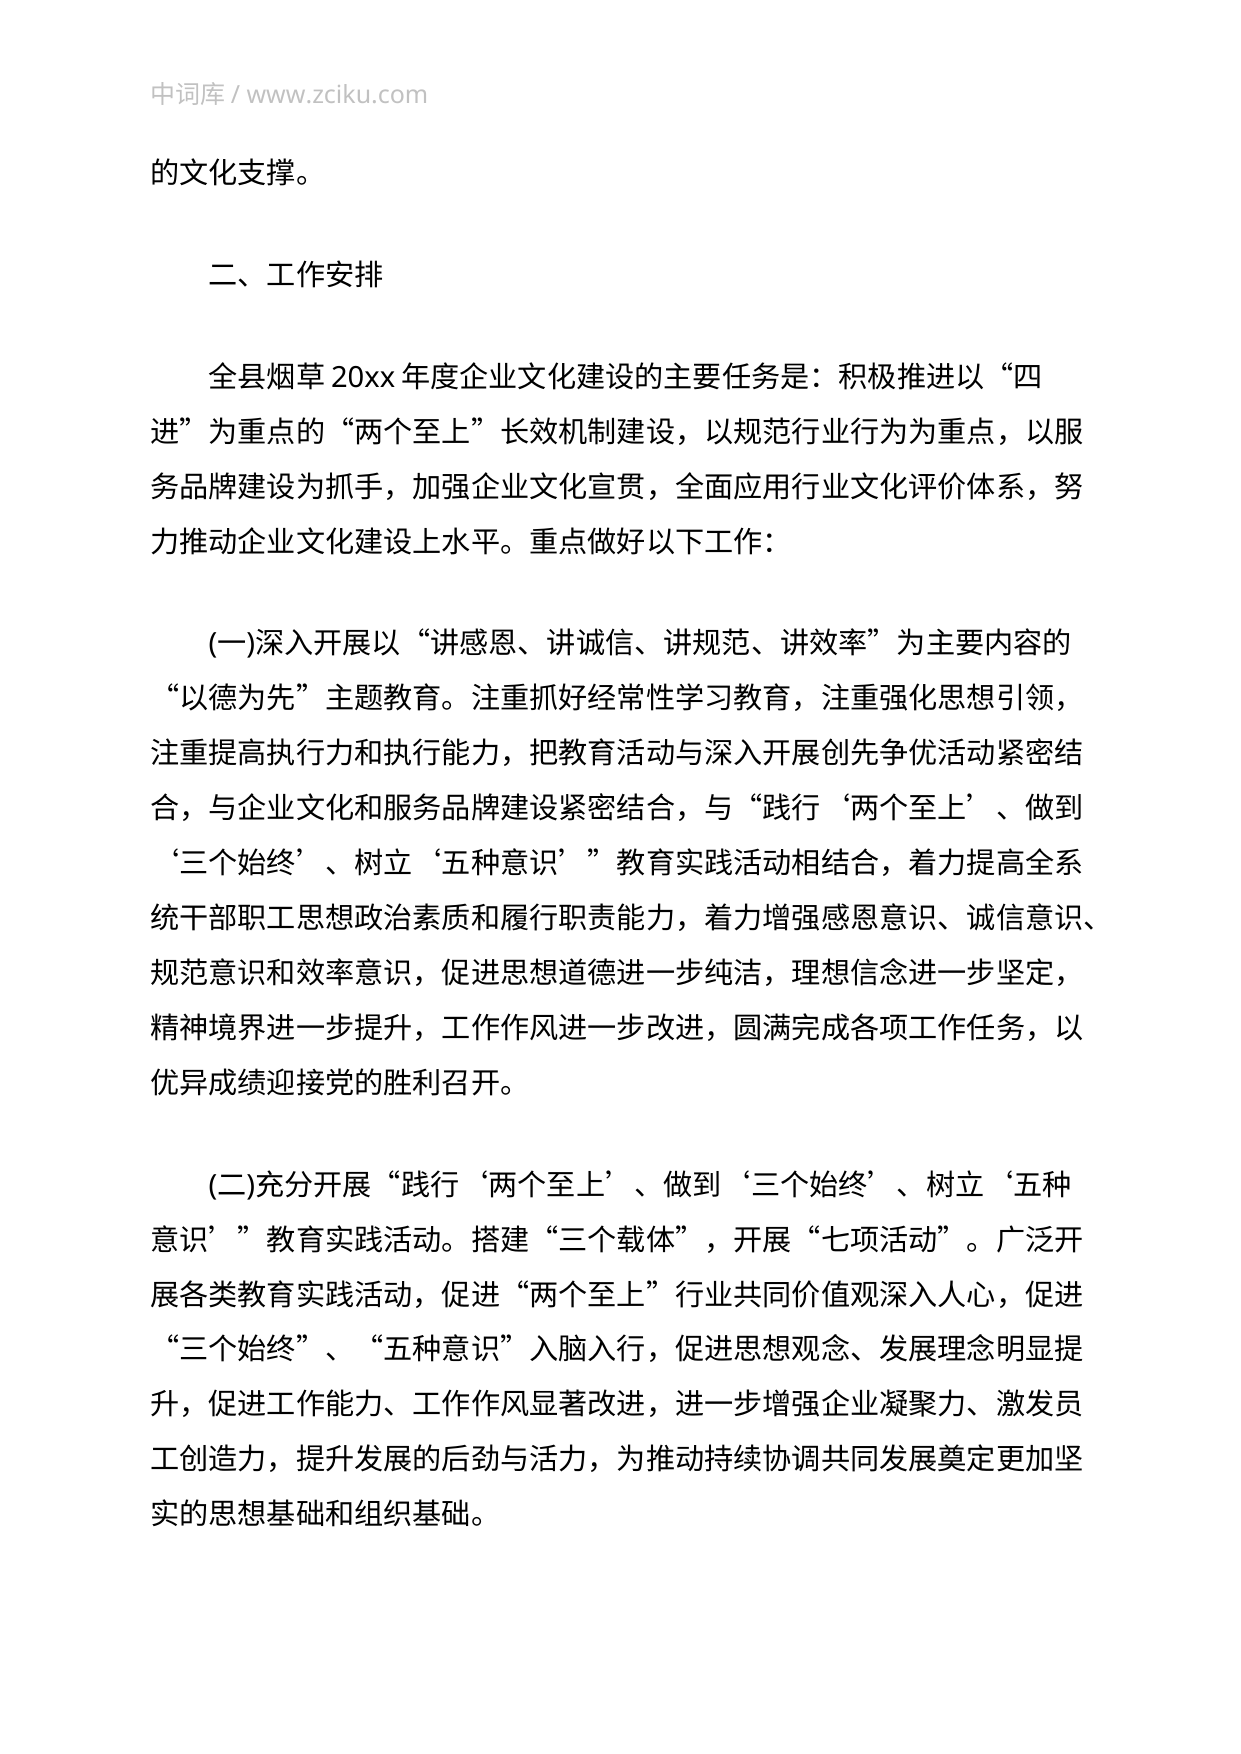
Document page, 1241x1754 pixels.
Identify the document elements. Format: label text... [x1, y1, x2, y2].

text (一)深入开展以“讲感恩、讲诚信、讲规范、讲效率”为主要内容的“以德为先”主题教育。注重抓好经常性学习教育，注重强化思想引领，注重提高执行力和执行能力，把教育活动与深入开展创先争优活动紧密结合，与企业文化和服务品牌建设紧密结合，与“践行‘两个至上’、做到‘三个始终’、树立‘五种意识’”教育实践活动相结合，着力提高全系统干部职工思想政治素质和履行职责能力，着力增强感恩意识、诚信意识、规范意识和效率意识，促进思想道德进一步纯洁，理想信念进一步坚定，精神境界进一步提升，工作作风进一步改进，圆满完成各项工作任务，以优异成绩迎接党的胜利召开。 [150, 620, 1090, 1102]
text (二)充分开展“践行‘两个至上’、做到‘三个始终’、树立‘五种意识’”教育实践活动。搭建“三个载体”，开展“七项活动”。广泛开展各类教育实践活动，促进“两个至上”行业共同价值观深入人心，促进“三个始终”、“五种意识”入脑入行，促进思想观念、发展理念明显提升，促进工作能力、工作作风显著改进，进一步增强企业凝聚力、激发员工创造力，提升发展的后劲与活力，为推动持续协调共同发展奠定更加坚实的思想基础和组织基础。 [150, 1161, 1090, 1533]
text 二、工作安排 [150, 252, 1090, 294]
text 全县烟草20xx年度企业文化建设的主要任务是：积极推进以“四进”为重点的“两个至上”长效机制建设，以规范行业行为为重点，以服务品牌建设为抓手，加强企业文化宣贯，全面应用行业文化评价体系，努力推动企业文化建设上水平。重点做好以下工作： [150, 353, 1090, 561]
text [150, 150, 1090, 192]
